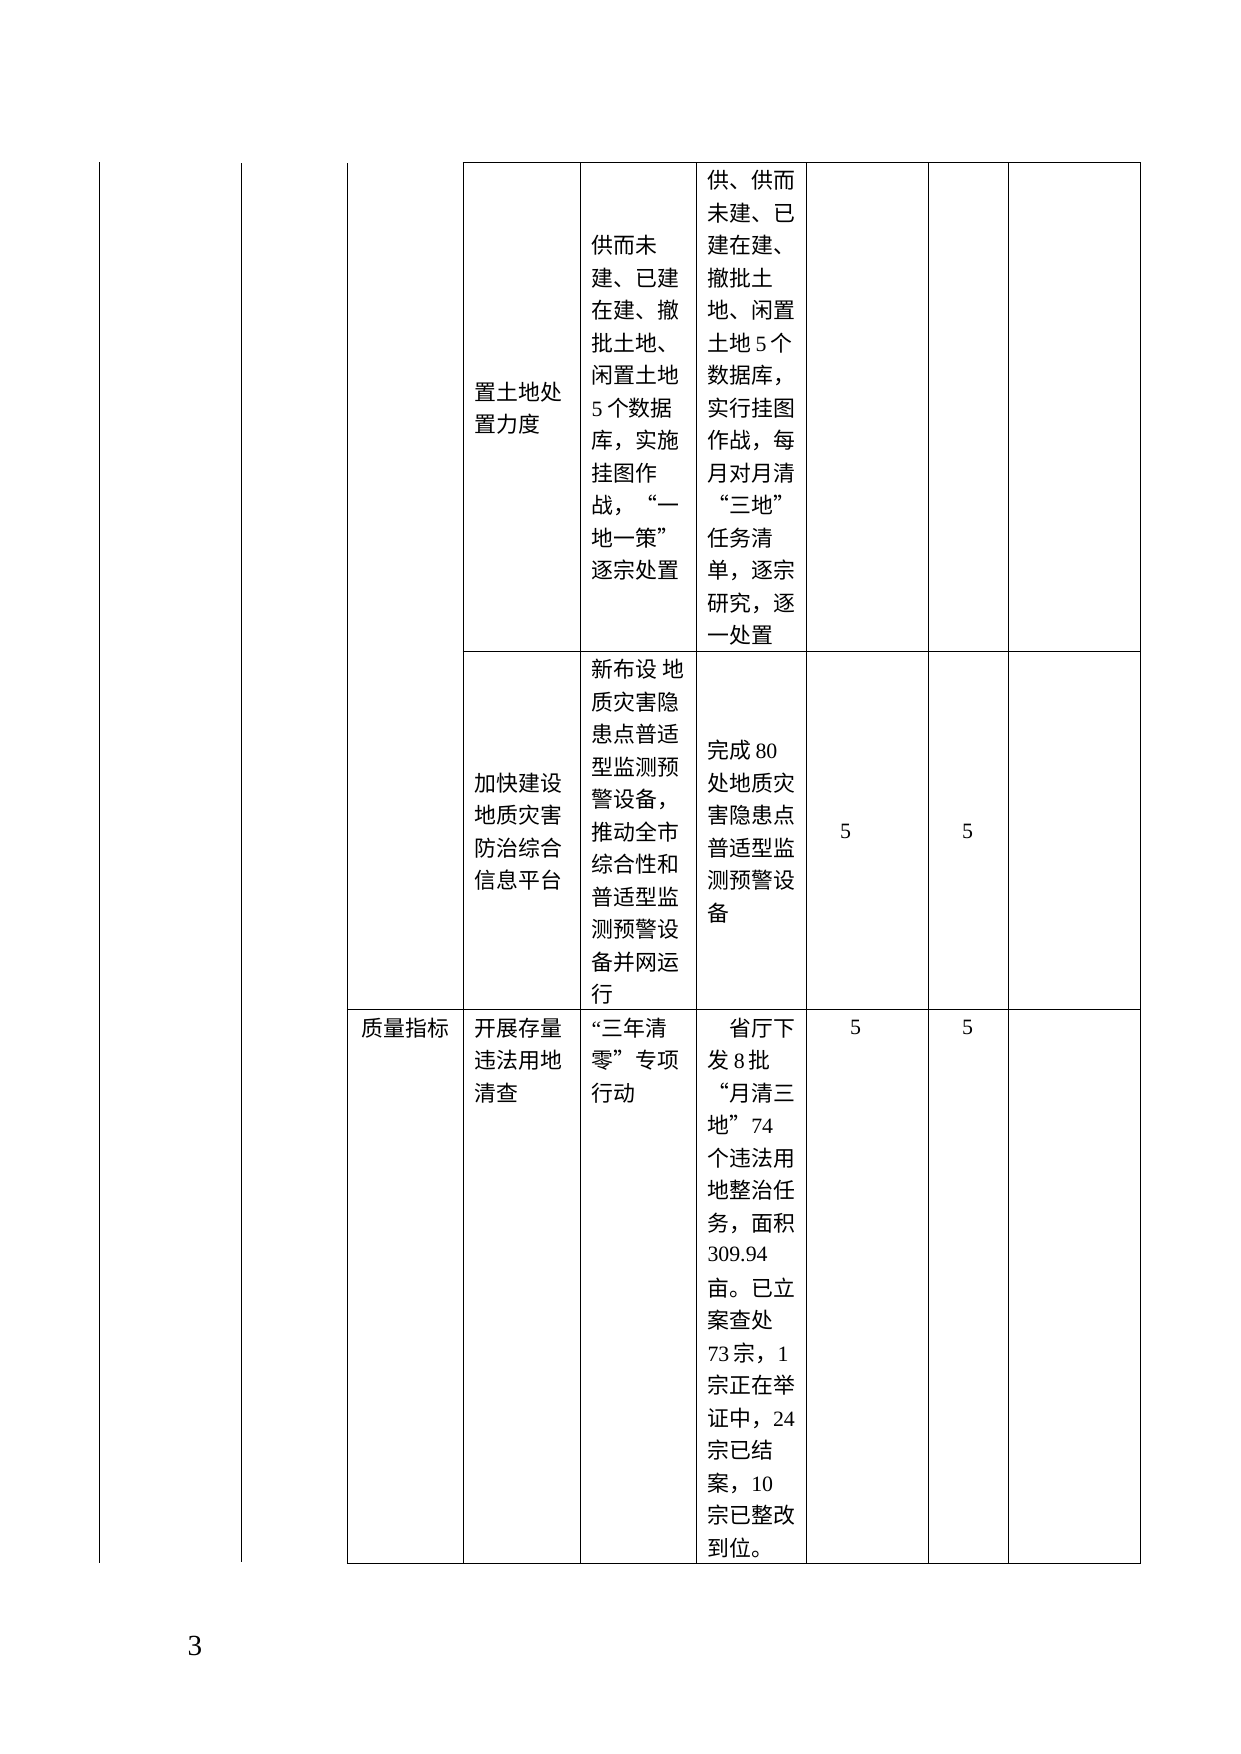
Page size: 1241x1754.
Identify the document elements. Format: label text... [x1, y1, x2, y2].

table_cell [1009, 1010, 1140, 1563]
table_cell 加快建设地质灾害防治综合信息平台 [464, 652, 580, 1009]
table_cell “三年清零”专项行动 [581, 1010, 696, 1563]
table_cell 加大批而未供和闲置土地处置力度 [464, 163, 580, 651]
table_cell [697, 163, 806, 651]
table_cell 省厅下发8批“月清三地”74个违法用地整治任务，面积309.94亩。已立案查处73宗，1宗正在举证中，24宗已结案，10宗已整改到位。 [697, 1010, 806, 1563]
table_cell 5 [929, 652, 1008, 1009]
table_cell 5 [929, 1010, 1008, 1563]
table_cell 开展存量违法用地清查 [464, 1010, 580, 1563]
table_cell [581, 163, 696, 651]
table_cell 5 [929, 163, 1008, 651]
table_cell [1009, 652, 1140, 1009]
table_cell 新布设 地质灾害隐患点普适型监测预警设备，推动全市综合性和普适型监测预警设备并网运行 [581, 652, 696, 1009]
table_cell 5 [807, 652, 928, 1009]
table_cell [1009, 163, 1140, 651]
table_cell 质量指标 [348, 1010, 463, 1563]
table_cell 5 [807, 163, 928, 651]
table_cell 5 [807, 1010, 928, 1563]
table_cell 完成80处地质灾害隐患点普适型监测预警设备 [697, 652, 806, 1009]
